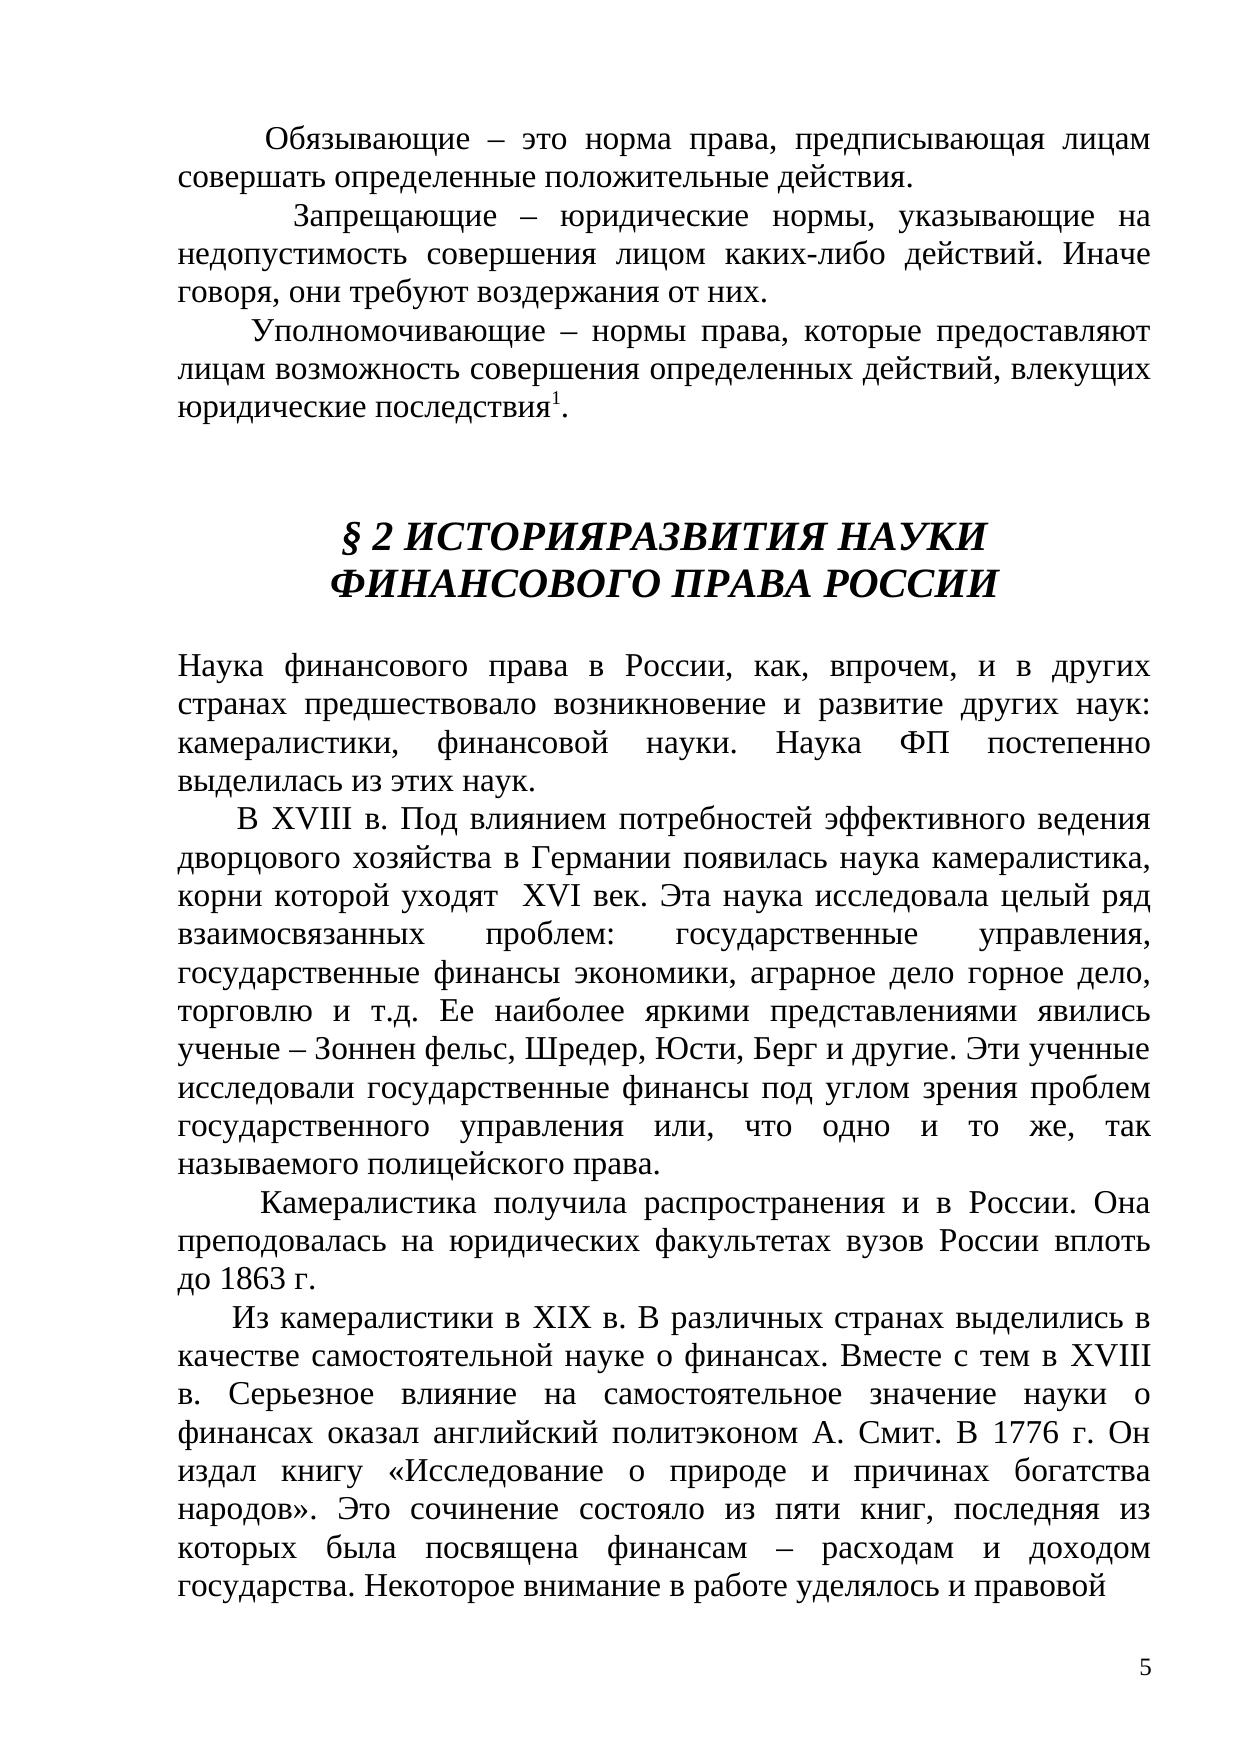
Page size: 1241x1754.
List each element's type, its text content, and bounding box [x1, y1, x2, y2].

text Обязывающие – это норма права, предписывающая лицам совершать определенные положительные действия. [177, 118, 1152, 195]
text Из камералистики в XIX в. В различных странах выделились в качестве самостоятельной науке о финансах. Вместе с тем в XVIII в. Серьезное влияние на самостоятельное значение науки о финансах оказал английский политэконом А. Смит. В . Он издал книгу «Исследование о природе и причинах богатства народов». Это сочинение состояло из пяти книг, последняя из которых была посвящена финансам – расходам и доходом государства. Некоторое внимание в работе уделялось и правовой [177, 1297, 1152, 1603]
text В XVIII в. Под влиянием потребностей эффективного ведения дворцового хозяйства в Германии появилась наука камералистика, корни которой уходят XVI век. Эта наука исследовала целый ряд взаимосвязанных проблем: государственные управления, государственные финансы экономики, аграрное дело горное дело, торговлю и т.д. Ее наиболее яркими представлениями явились ученые – Зоннен фельс, Шредер, Юсти, Берг и другие. Эти ученные исследовали государственные финансы под углом зрения проблем государственного управления или, что одно и то же, так называемого полицейского права. [177, 798, 1152, 1182]
text Запрещающие – юридические нормы, указывающие на недопустимость совершения лицом каких-либо действий. Иначе говоря, они требуют воздержания от них. [177, 195, 1152, 310]
text § 2 ИСТОРИЯРАЗВИТИЯ НАУКИ ФИНАНСОВОГО ПРАВА РОССИИ [177, 511, 1152, 607]
text Камералистика получила распространения и в России. Она преподовалась на юридических факультетах вузов России вплоть до . [177, 1182, 1152, 1297]
text Уполномочивающие – нормы права, которые предоставляют лицам возможность совершения определенных действий, влекущих юридические последствия1. [177, 310, 1152, 425]
text Наука финансового права в России, как, впрочем, и в других странах предшествовало возникновение и развитие других наук: камералистики, финансовой науки. Наука ФП постепенно выделилась из этих наук. [177, 645, 1152, 798]
